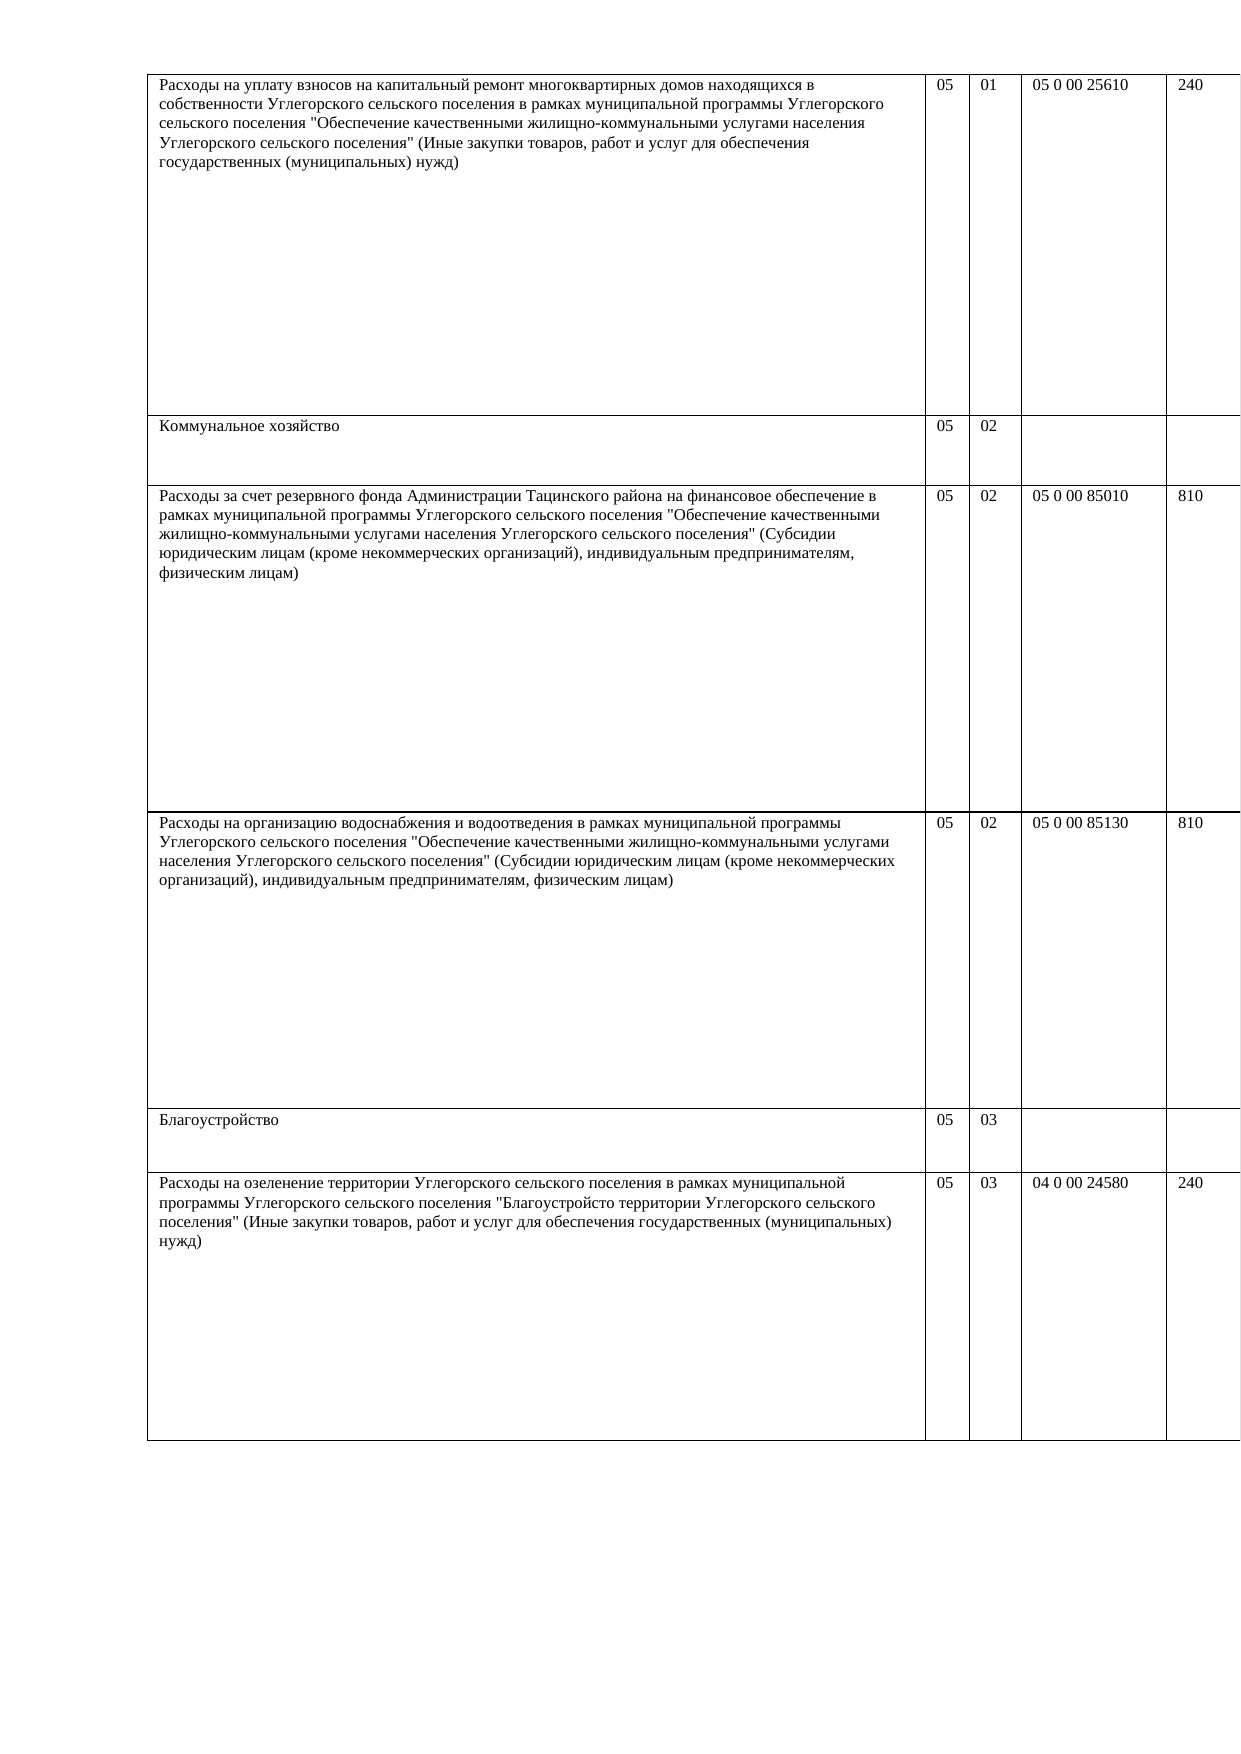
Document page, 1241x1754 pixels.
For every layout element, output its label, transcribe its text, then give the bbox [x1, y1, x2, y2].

table_cell 05 0 00 25610 [1022, 75, 1166, 414]
table_cell 01 [970, 75, 1021, 414]
table_cell 240 [1167, 1173, 1240, 1439]
table_cell 04 0 00 24580 [1022, 1173, 1166, 1439]
table_cell 05 0 00 85130 [1022, 813, 1166, 1108]
table_cell [1022, 1109, 1166, 1172]
table_cell [1167, 1109, 1240, 1172]
table_cell 03 [970, 1173, 1021, 1439]
table_cell [1022, 416, 1166, 485]
table_cell Расходы за счет резервного фонда Администрации Тацинского района на финансовое обеспечение в рамках муниципальной программы Углегорского сельского поселения "Обеспечение качественными жилищно-коммунальными услугами населения Углегорского сельского поселения" (Субсидии юридическим лицам (кроме некоммерческих организаций), индивидуальным предпринимателям, физическим лицам) [148, 486, 925, 811]
table_cell 810 [1167, 813, 1240, 1108]
table_cell 05 [926, 1173, 969, 1439]
table_cell 05 [926, 813, 969, 1108]
table_cell 810 [1167, 486, 1240, 811]
table_cell Расходы на организацию водоснабжения и водоотведения в рамках муниципальной программы Углегорского сельского поселения "Обеспечение качественными жилищно-коммунальными услугами населения Углегорского сельского поселения" (Субсидии юридическим лицам (кроме некоммерческих организаций), индивидуальным предпринимателям, физическим лицам) [148, 813, 925, 1108]
table_cell 02 [970, 813, 1021, 1108]
table_cell Благоустройство [148, 1109, 925, 1172]
table_cell 05 [926, 75, 969, 414]
table_cell 05 [926, 416, 969, 485]
table_cell 02 [970, 486, 1021, 811]
table_cell 03 [970, 1109, 1021, 1172]
table_cell 05 0 00 85010 [1022, 486, 1166, 811]
table_cell 05 [926, 1109, 969, 1172]
table_cell Расходы на озеленение территории Углегорского сельского поселения в рамках муниципальной программы Углегорского сельского поселения "Благоустройсто территории Углегорского сельского поселения" (Иные закупки товаров, работ и услуг для обеспечения государственных (муниципальных) нужд) [148, 1173, 925, 1439]
table_cell 240 [1167, 75, 1240, 414]
table_cell [1167, 416, 1240, 485]
table_cell Расходы на уплату взносов на капитальный ремонт многоквартирных домов находящихся в собственности Углегорского сельского поселения в рамках муниципальной программы Углегорского сельского поселения "Обеспечение качественными жилищно-коммунальными услугами населения Углегорского сельского поселения" (Иные закупки товаров, работ и услуг для обеспечения государственных (муниципальных) нужд) [148, 75, 925, 414]
table_cell 02 [970, 416, 1021, 485]
table_cell 05 [926, 486, 969, 811]
table_cell Коммунальное хозяйство [148, 416, 925, 485]
